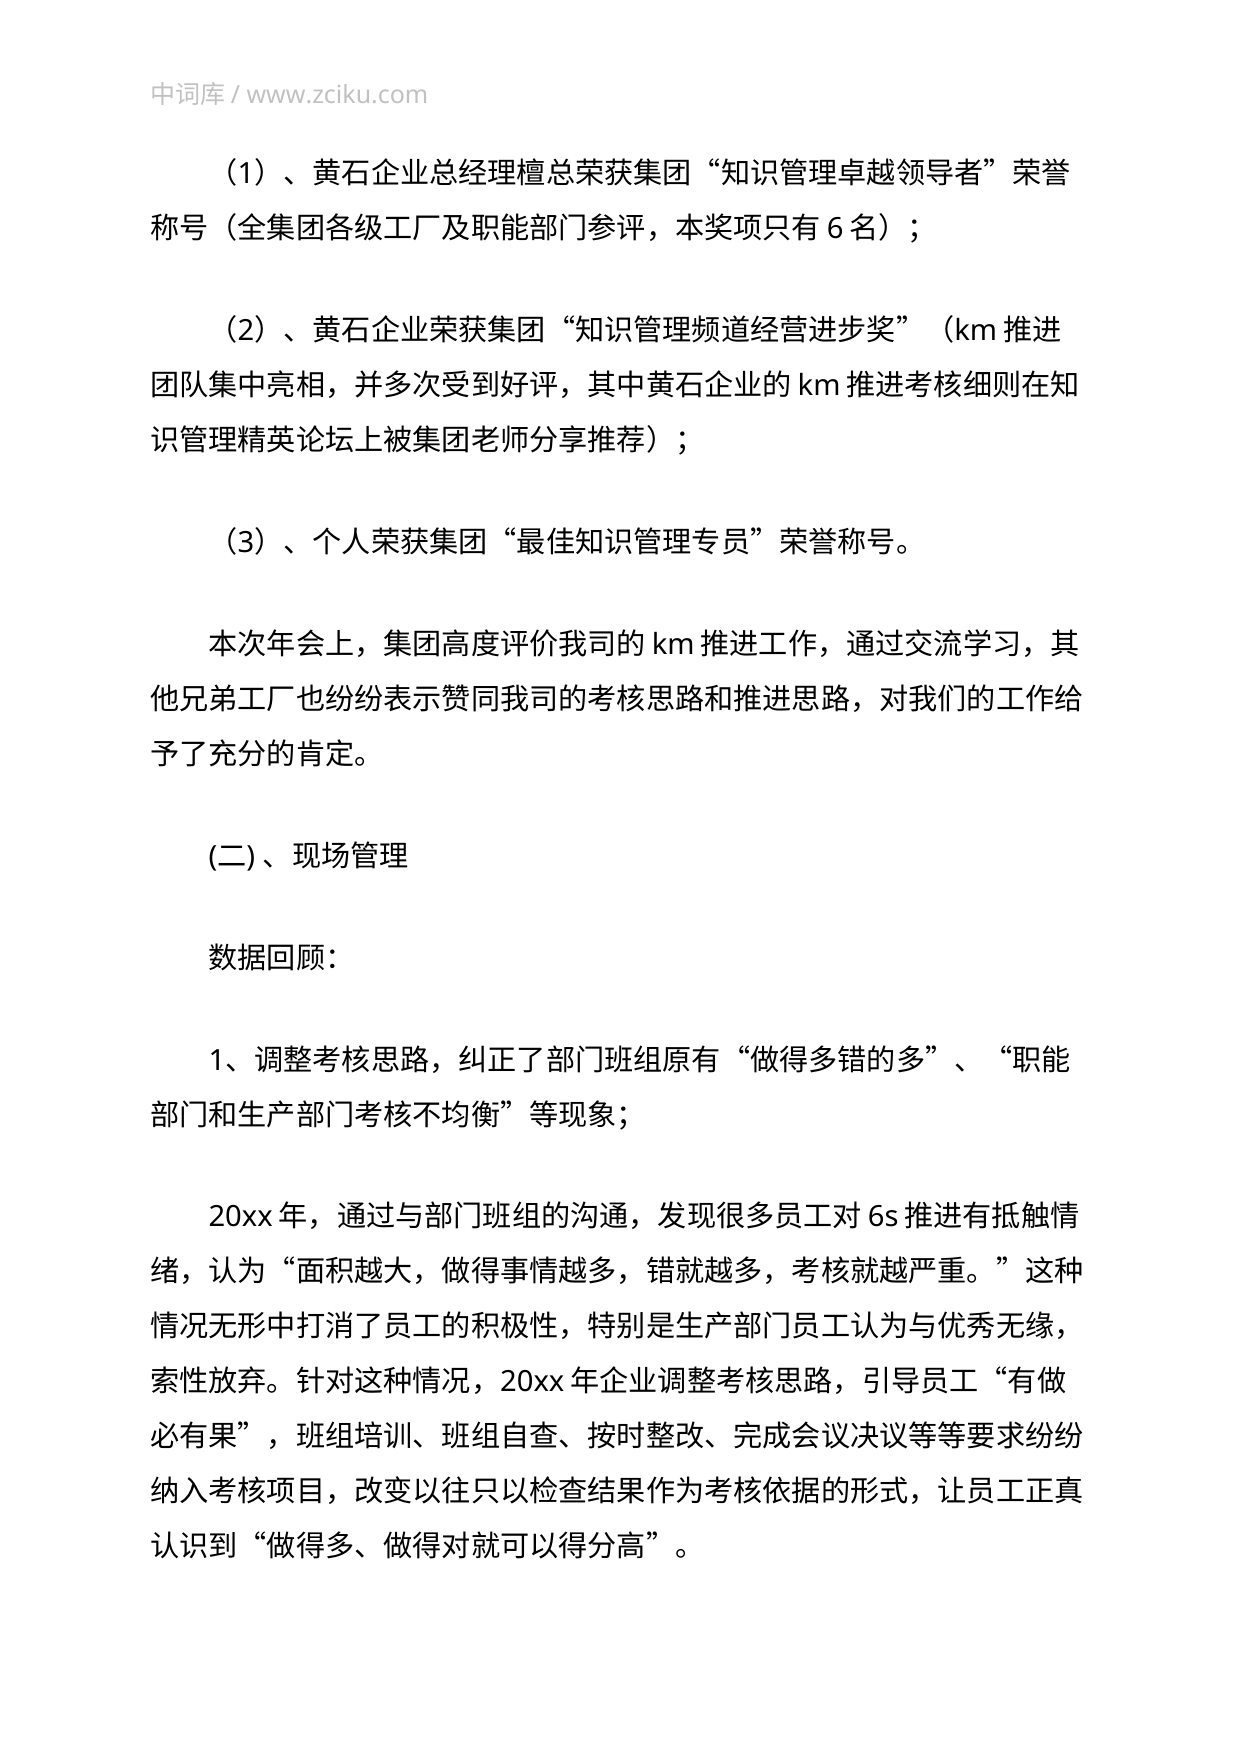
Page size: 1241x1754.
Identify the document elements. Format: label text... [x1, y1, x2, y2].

text 数据回顾： [150, 934, 1090, 977]
text （3）、个人荣获集团“最佳知识管理专员”荣誉称号。 [150, 519, 1090, 561]
text 20xx年，通过与部门班组的沟通，发现很多员工对6s推进有抵触情绪，认为“面积越大，做得事情越多，错就越多，考核就越严重。”这种情况无形中打消了员工的积极性，特别是生产部门员工认为与优秀无缘，索性放弃。针对这种情况，20xx年企业调整考核思路，引导员工“有做必有果”，班组培训、班组自查、按时整改、完成会议决议等等要求纷纷纳入考核项目，改变以往只以检查结果作为考核依据的形式，让员工正真认识到“做得多、做得对就可以得分高”。 [150, 1193, 1090, 1565]
text 本次年会上，集团高度评价我司的km推进工作，通过交流学习，其他兄弟工厂也纷纷表示赞同我司的考核思路和推进思路，对我们的工作给予了充分的肯定。 [150, 621, 1090, 773]
text (二) 、现场管理 [150, 832, 1090, 875]
text 1、调整考核思路，纠正了部门班组原有“做得多错的多”、“职能部门和生产部门考核不均衡”等现象； [150, 1036, 1090, 1133]
text （2）、黄石企业荣获集团“知识管理频道经营进步奖”（km推进团队集中亮相，并多次受到好评，其中黄石企业的km推进考核细则在知识管理精英论坛上被集团老师分享推荐）； [150, 307, 1090, 459]
text （1）、黄石企业总经理檀总荣获集团“知识管理卓越领导者”荣誉称号（全集团各级工厂及职能部门参评，本奖项只有6名）； [150, 150, 1090, 247]
